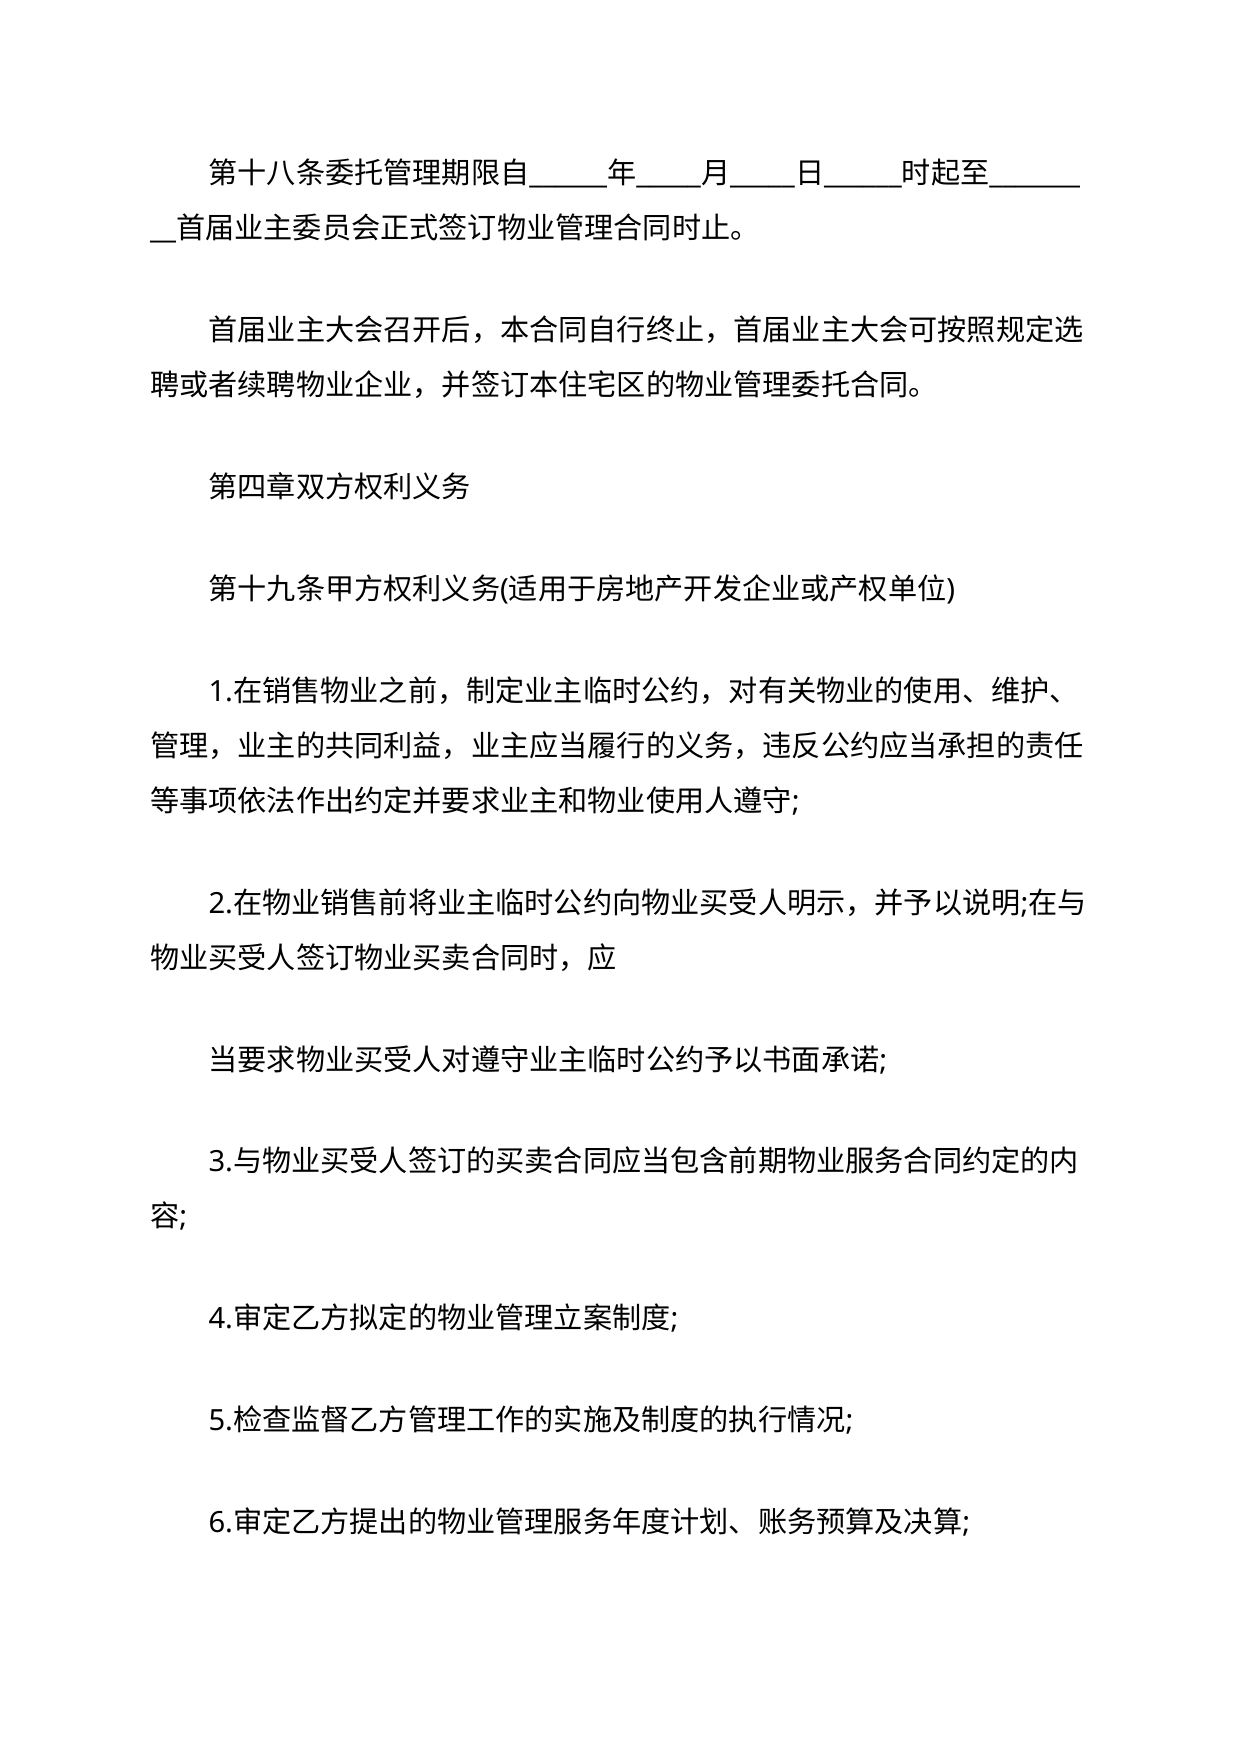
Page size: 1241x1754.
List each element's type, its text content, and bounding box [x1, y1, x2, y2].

text 当要求物业买受人对遵守业主临时公约予以书面承诺; [150, 1036, 1090, 1078]
text 第十九条甲方权利义务(适用于房地产开发企业或产权单位) [150, 565, 1090, 608]
text 6.审定乙方提出的物业管理服务年度计划、账务预算及决算; [150, 1499, 1090, 1541]
text 首届业主大会召开后，本合同自行终止，首届业主大会可按照规定选聘或者续聘物业企业，并签订本住宅区的物业管理委托合同。 [150, 307, 1090, 404]
text 2.在物业销售前将业主临时公约向物业买受人明示，并予以说明;在与物业买受人签订物业买卖合同时，应 [150, 879, 1090, 977]
text 第十八条委托管理期限自______年_____月_____日______时起至_________首届业主委员会正式签订物业管理合同时止。 [150, 150, 1090, 247]
text 第四章双方权利义务 [150, 464, 1090, 506]
text 5.检查监督乙方管理工作的实施及制度的执行情况; [150, 1397, 1090, 1439]
text 3.与物业买受人签订的买卖合同应当包含前期物业服务合同约定的内容; [150, 1138, 1090, 1235]
text 4.审定乙方拟定的物业管理立案制度; [150, 1295, 1090, 1337]
text 1.在销售物业之前，制定业主临时公约，对有关物业的使用、维护、管理，业主的共同利益，业主应当履行的义务，违反公约应当承担的责任等事项依法作出约定并要求业主和物业使用人遵守; [150, 667, 1090, 820]
